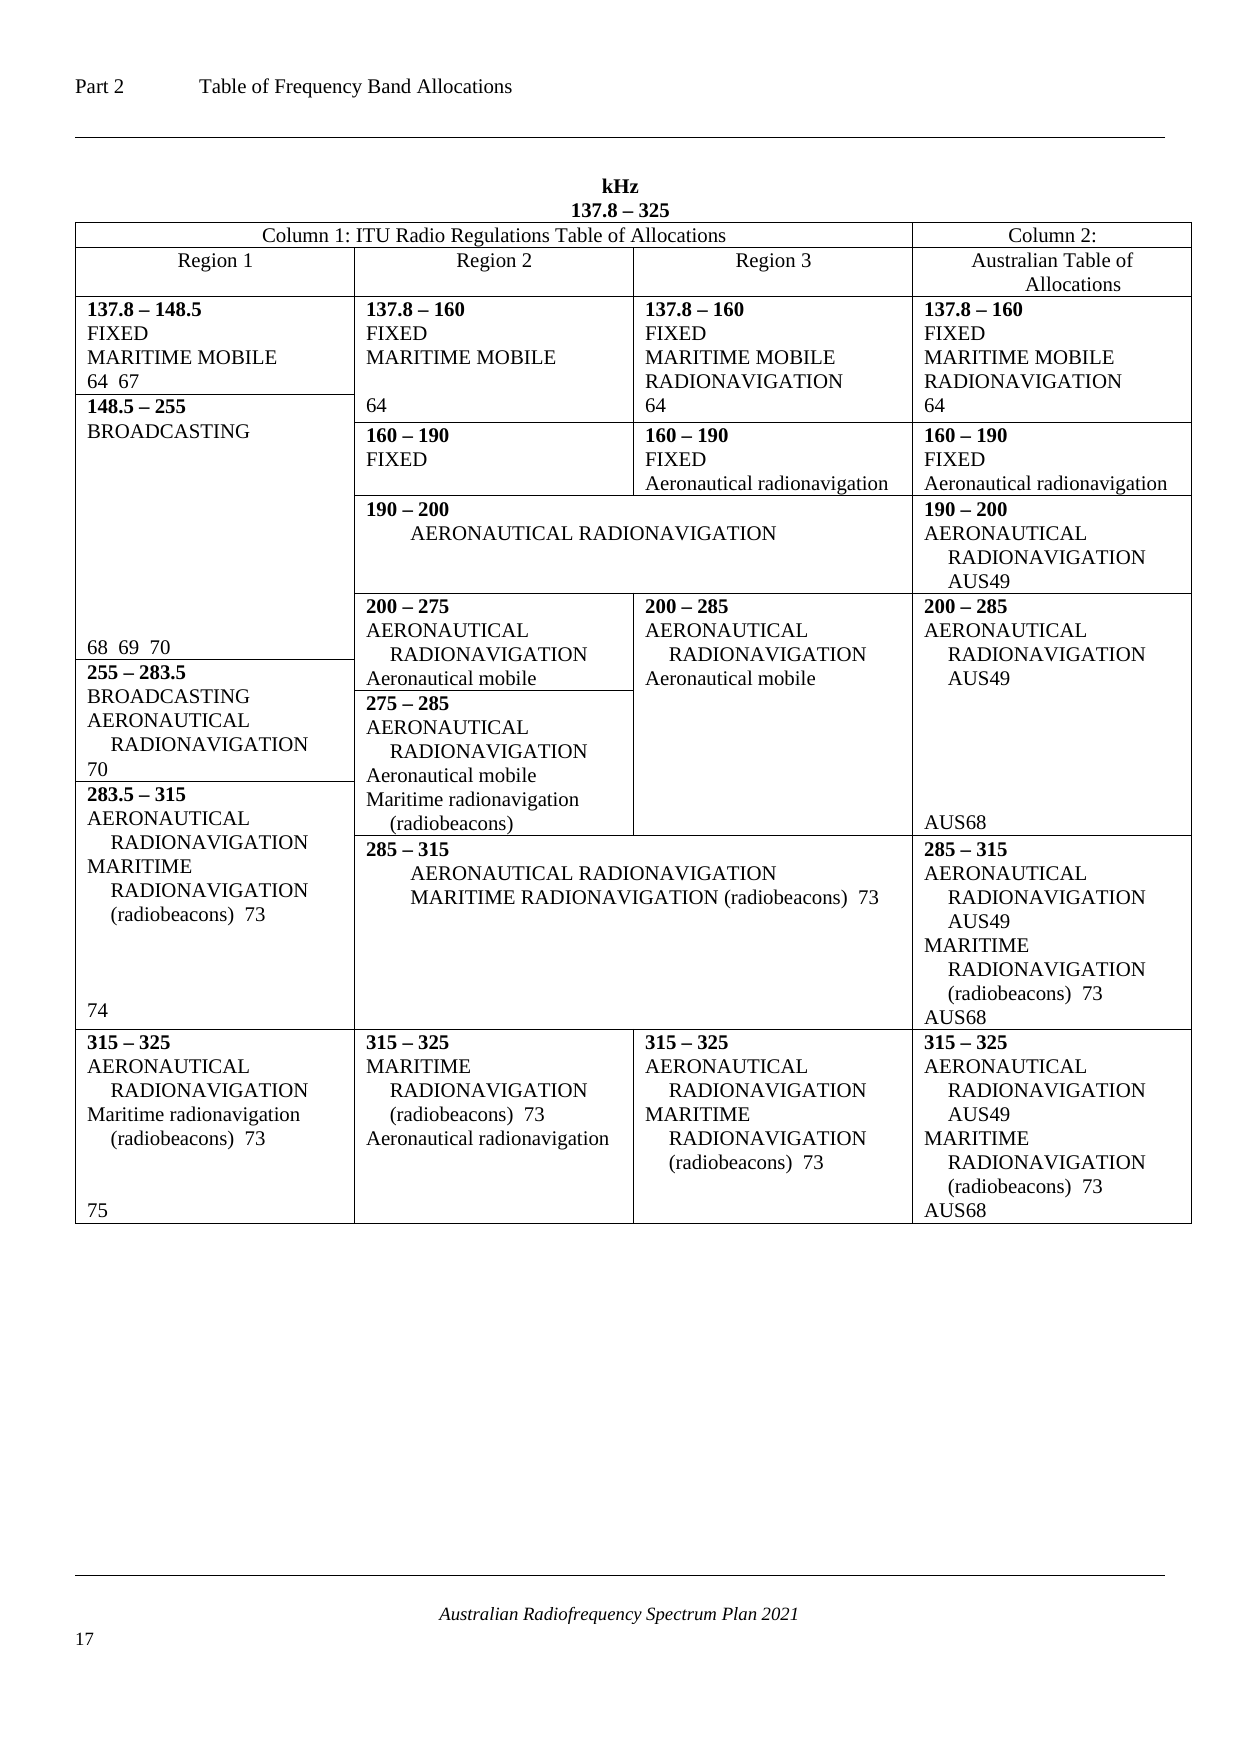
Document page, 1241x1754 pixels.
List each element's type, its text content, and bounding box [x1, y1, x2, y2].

table_cell 137.8 – 160 FIXED MARITIME MOBILE 64 [355, 297, 633, 422]
table_cell 160 – 190 FIXED Aeronautical radionavigation [634, 423, 912, 495]
table_cell Australian Table of Allocations [913, 248, 1191, 296]
table_cell 283.5 – 315 AERONAUTICAL RADIONAVIGATION MARITIME RADIONAVIGATION (radiobeacons) 73 74 [76, 782, 354, 1029]
table_cell 137.8 – 148.5 FIXED MARITIME MOBILE 64 67 [76, 297, 354, 393]
table_header Column 2: [913, 223, 1191, 247]
table_cell Region 3 [634, 248, 912, 296]
table_cell Region 1 [76, 248, 354, 296]
table_cell 137.8 – 160 FIXED MARITIME MOBILE RADIONAVIGATION 64 [634, 297, 912, 422]
text kHz 137.8 – 325 [75, 174, 1165, 222]
table_cell 200 – 285 AERONAUTICAL RADIONAVIGATION AUS49 AUS68 [913, 594, 1191, 835]
table_cell 315 – 325 AERONAUTICAL RADIONAVIGATION Maritime radionavigation (radiobeacons) 73 75 [76, 1030, 354, 1222]
table_cell 148.5 – 255 BROADCASTING 68 69 70 [76, 395, 354, 659]
table_cell 275 – 285 AERONAUTICAL RADIONAVIGATION Aeronautical mobile Maritime radionavigation (radiobeacons) [355, 691, 633, 835]
table_cell Region 2 [355, 248, 633, 296]
table_cell 315 – 325 AERONAUTICAL RADIONAVIGATION AUS49 MARITIME RADIONAVIGATION (radiobeacons) 73 AUS68 [913, 1030, 1191, 1222]
table_cell 315 – 325 AERONAUTICAL RADIONAVIGATION MARITIME RADIONAVIGATION (radiobeacons) 73 [634, 1030, 912, 1222]
table_header Column 1: ITU Radio Regulations Table of Allocations [76, 223, 912, 247]
table_cell 160 – 190 FIXED [355, 423, 633, 495]
table_cell 200 – 275 AERONAUTICAL RADIONAVIGATION Aeronautical mobile [355, 594, 633, 690]
table_cell 285 – 315 AERONAUTICAL RADIONAVIGATION MARITIME RADIONAVIGATION (radiobeacons) 73 [355, 836, 912, 1029]
table_cell 190 – 200 AERONAUTICAL RADIONAVIGATION [355, 496, 912, 593]
table_cell 255 – 283.5 BROADCASTING AERONAUTICAL RADIONAVIGATION 70 [76, 660, 354, 781]
table_cell 315 – 325 MARITIME RADIONAVIGATION (radiobeacons) 73 Aeronautical radionavigation [355, 1030, 633, 1222]
table_cell 200 – 285 AERONAUTICAL RADIONAVIGATION Aeronautical mobile [634, 594, 912, 835]
table_cell 190 – 200 AERONAUTICAL RADIONAVIGATION AUS49 [913, 496, 1191, 593]
table_cell 137.8 – 160 FIXED MARITIME MOBILE RADIONAVIGATION 64 [913, 297, 1191, 422]
table_cell 160 – 190 FIXED Aeronautical radionavigation [913, 423, 1191, 495]
table_cell 285 – 315 AERONAUTICAL RADIONAVIGATION AUS49 MARITIME RADIONAVIGATION (radiobeacons) 73 AUS68 [913, 836, 1191, 1029]
